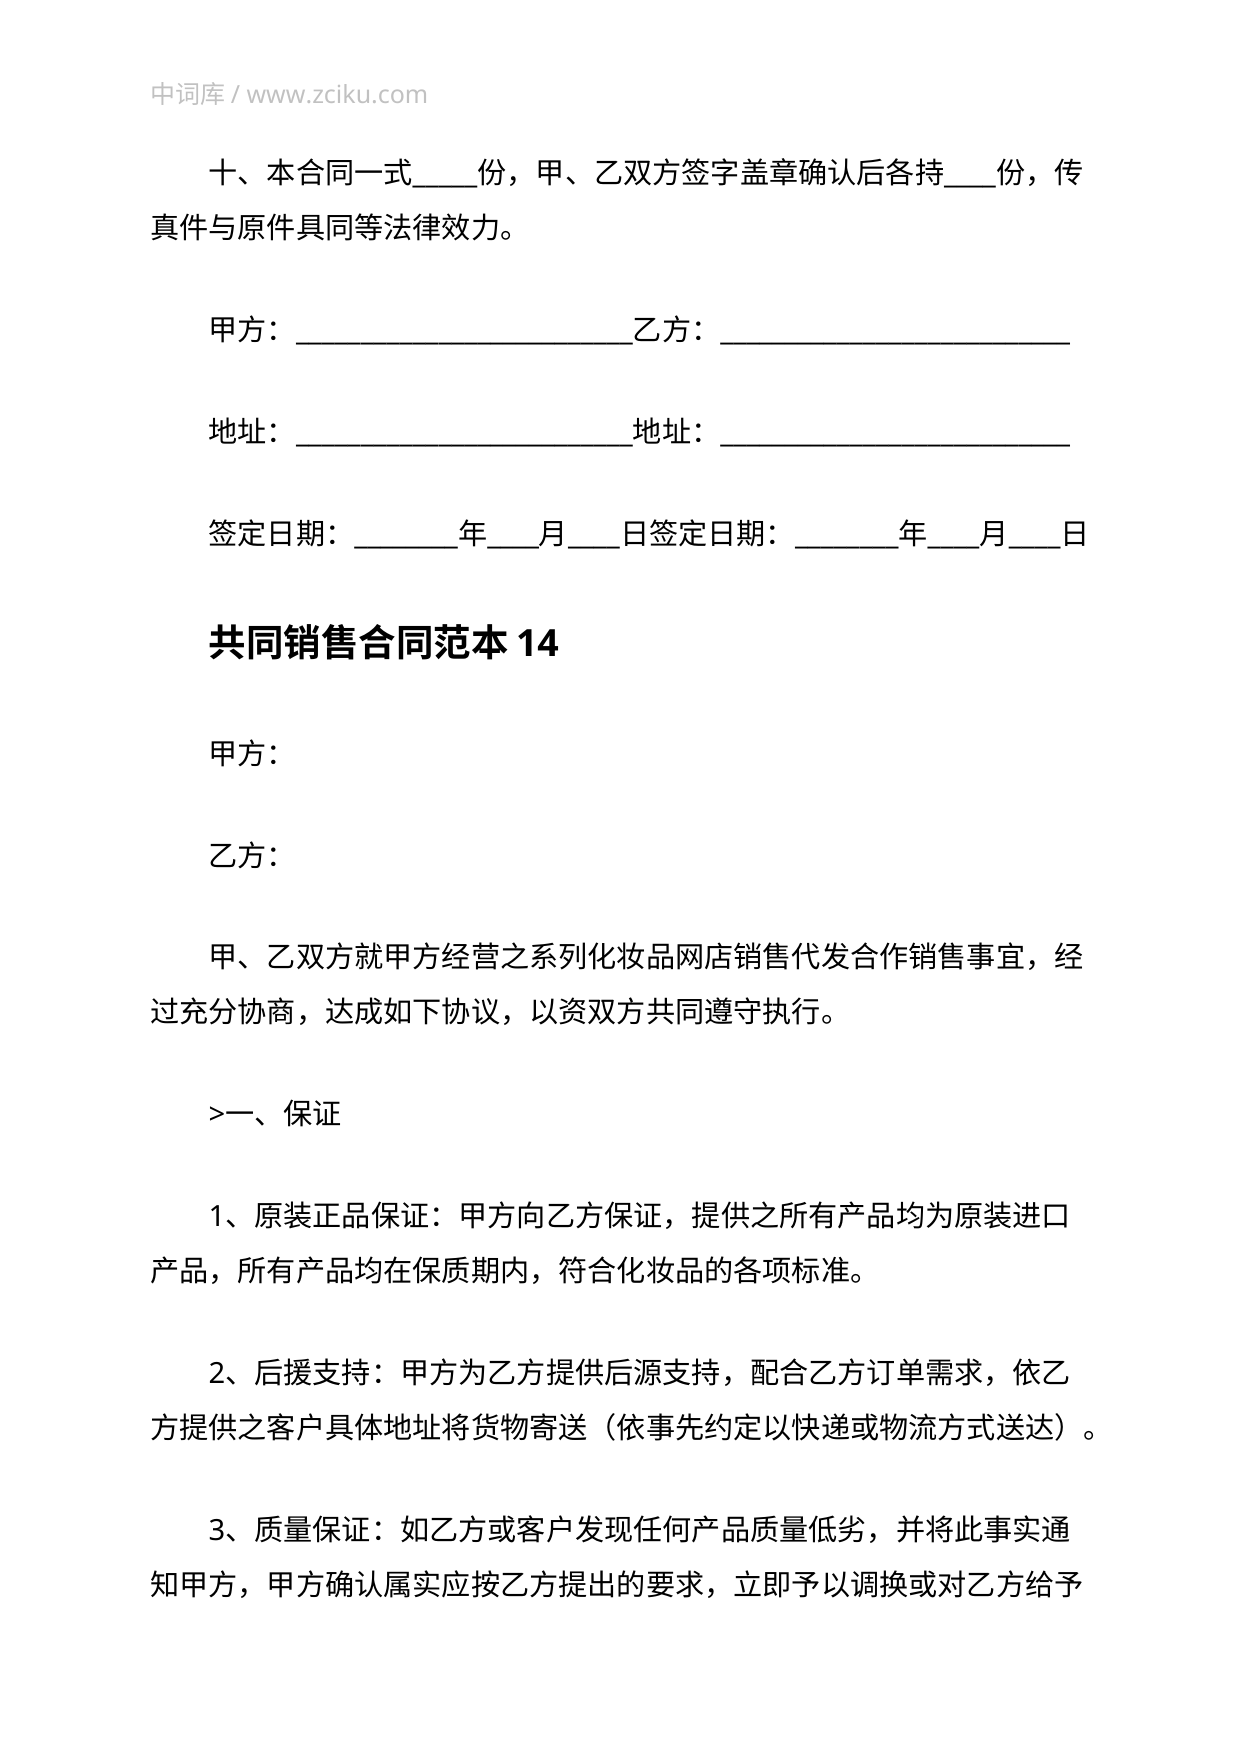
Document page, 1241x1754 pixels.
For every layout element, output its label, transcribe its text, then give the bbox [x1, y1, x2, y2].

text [150, 1506, 1090, 1603]
text >一、保证 [150, 1091, 1090, 1133]
text 十、本合同一式_____份，甲、乙双方签字盖章确认后各持____份，传真件与原件具同等法律效力。 [150, 150, 1090, 247]
text 甲方： [150, 730, 1090, 773]
text 地址：__________________________地址：___________________________ [150, 409, 1090, 451]
text 乙方： [150, 832, 1090, 874]
text 签定日期：________年____月____日签定日期：________年____月____日 [150, 511, 1090, 553]
text 甲、乙双方就甲方经营之系列化妆品网店销售代发合作销售事宜，经过充分协商，达成如下协议，以资双方共同遵守执行。 [150, 934, 1090, 1031]
text 共同销售合同范本14 [150, 613, 1090, 667]
text 2、后援支持：甲方为乙方提供后源支持，配合乙方订单需求，依乙方提供之客户具体地址将货物寄送（依事先约定以快递或物流方式送达）。 [150, 1349, 1090, 1447]
text 1、原装正品保证：甲方向乙方保证，提供之所有产品均为原装进口产品，所有产品均在保质期内，符合化妆品的各项标准。 [150, 1192, 1090, 1290]
text 甲方：__________________________乙方：___________________________ [150, 307, 1090, 349]
